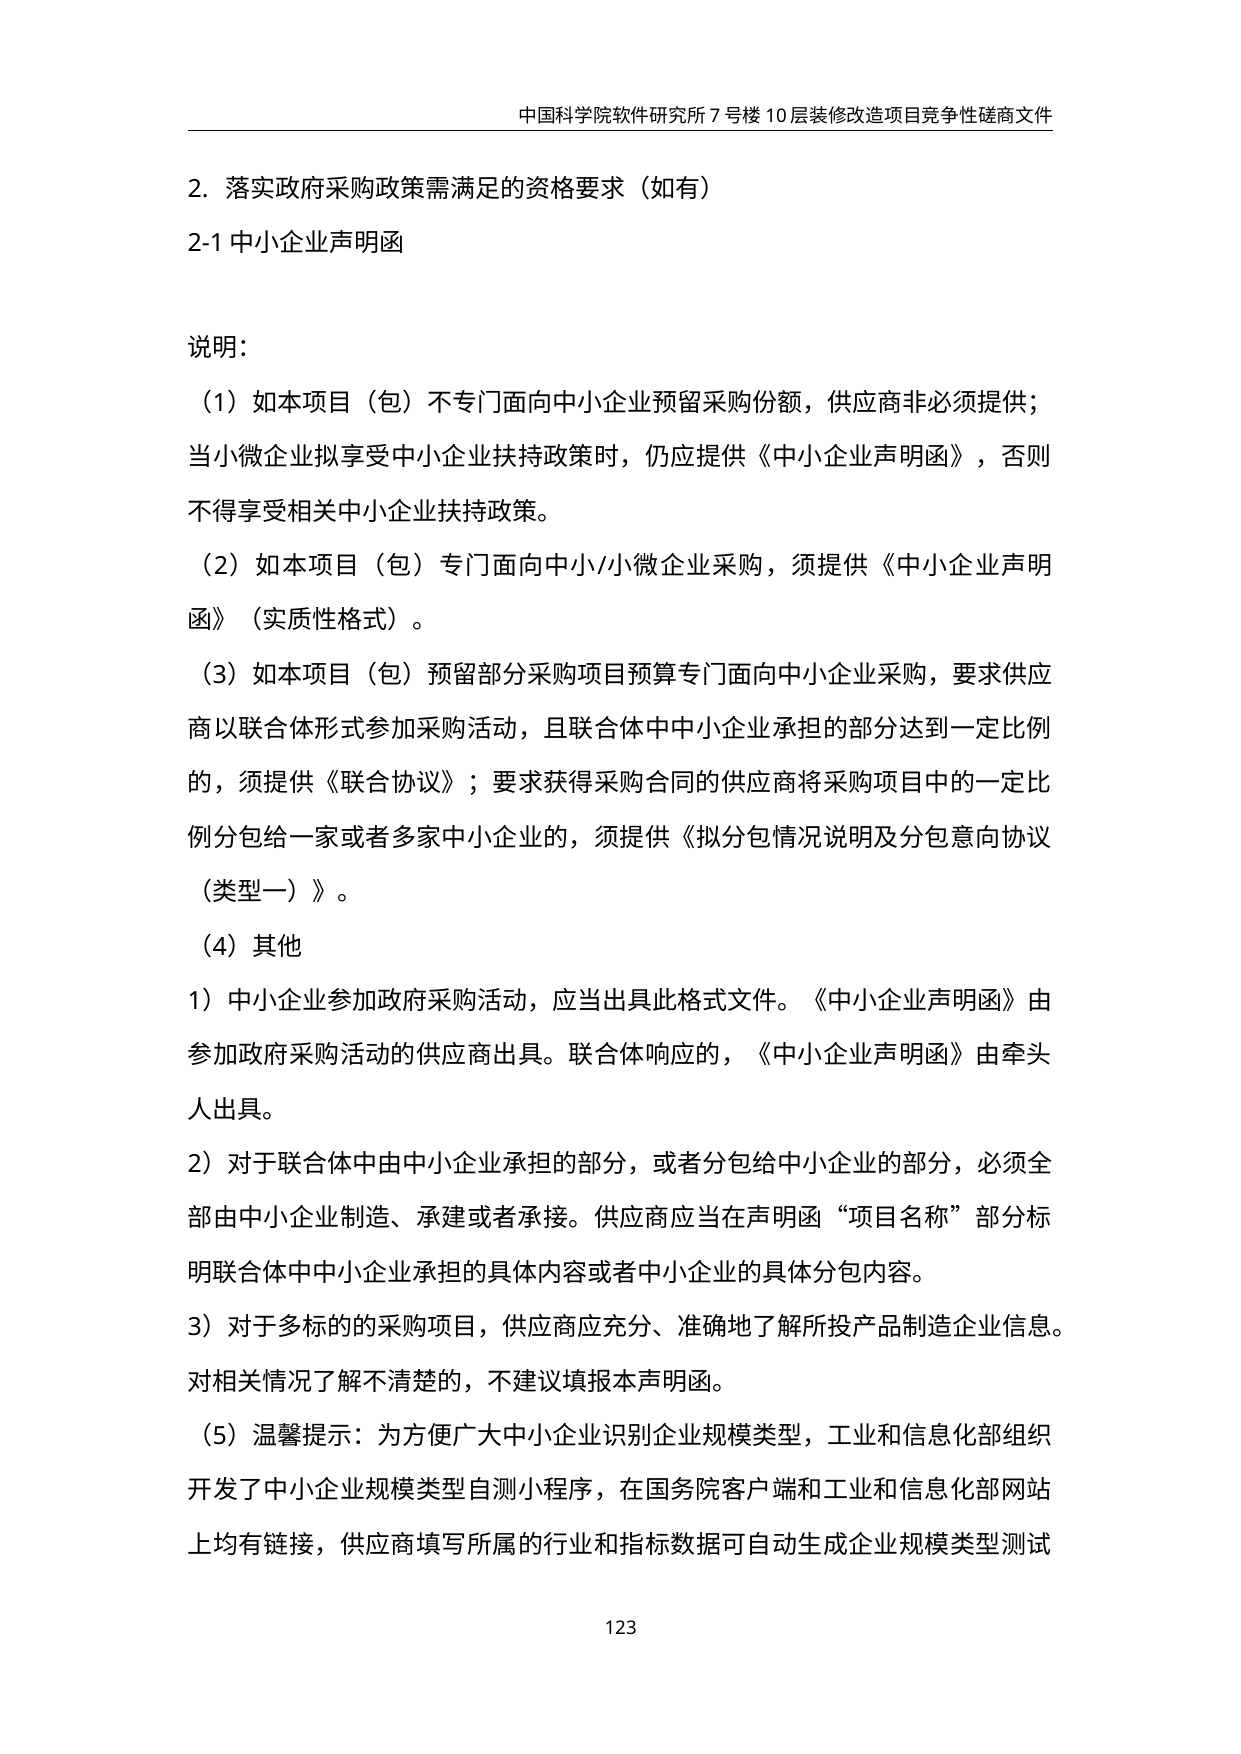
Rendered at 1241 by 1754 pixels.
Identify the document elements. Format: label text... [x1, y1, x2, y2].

text 说明： [187, 328, 1053, 364]
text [187, 1415, 1053, 1560]
text 2-1中小企业声明函 [187, 222, 1053, 259]
text 1）中小企业参加政府采购活动，应当出具此格式文件。《中小企业声明函》由参加政府采购活动的供应商出具。联合体响应的，《中小企业声明函》由牵头人出具。 [187, 980, 1053, 1125]
text （2）如本项目（包）专门面向中小/小微企业采购，须提供《中小企业声明函》（实质性格式）。 [187, 545, 1053, 636]
text 2）对于联合体中由中小企业承担的部分，或者分包给中小企业的部分，必须全部由中小企业制造、承建或者承接。供应商应当在声明函“项目名称”部分标明联合体中中小企业承担的具体内容或者中小企业的具体分包内容。 [187, 1143, 1053, 1288]
list 落实政府采购政策需满足的资格要求（如有） [187, 168, 1053, 204]
text （3）如本项目（包）预留部分采购项目预算专门面向中小企业采购，要求供应商以联合体形式参加采购活动，且联合体中中小企业承担的部分达到一定比例的，须提供《联合协议》；要求获得采购合同的供应商将采购项目中的一定比例分包给一家或者多家中小企业的，须提供《拟分包情况说明及分包意向协议（类型一）》。 [187, 654, 1053, 908]
text （4）其他 [187, 926, 1053, 962]
text 3）对于多标的的采购项目，供应商应充分、准确地了解所投产品制造企业信息。对相关情况了解不清楚的，不建议填报本声明函。 [187, 1307, 1053, 1397]
text （1）如本项目（包）不专门面向中小企业预留采购份额，供应商非必须提供；当小微企业拟享受中小企业扶持政策时，仍应提供《中小企业声明函》，否则不得享受相关中小企业扶持政策。 [187, 382, 1053, 527]
